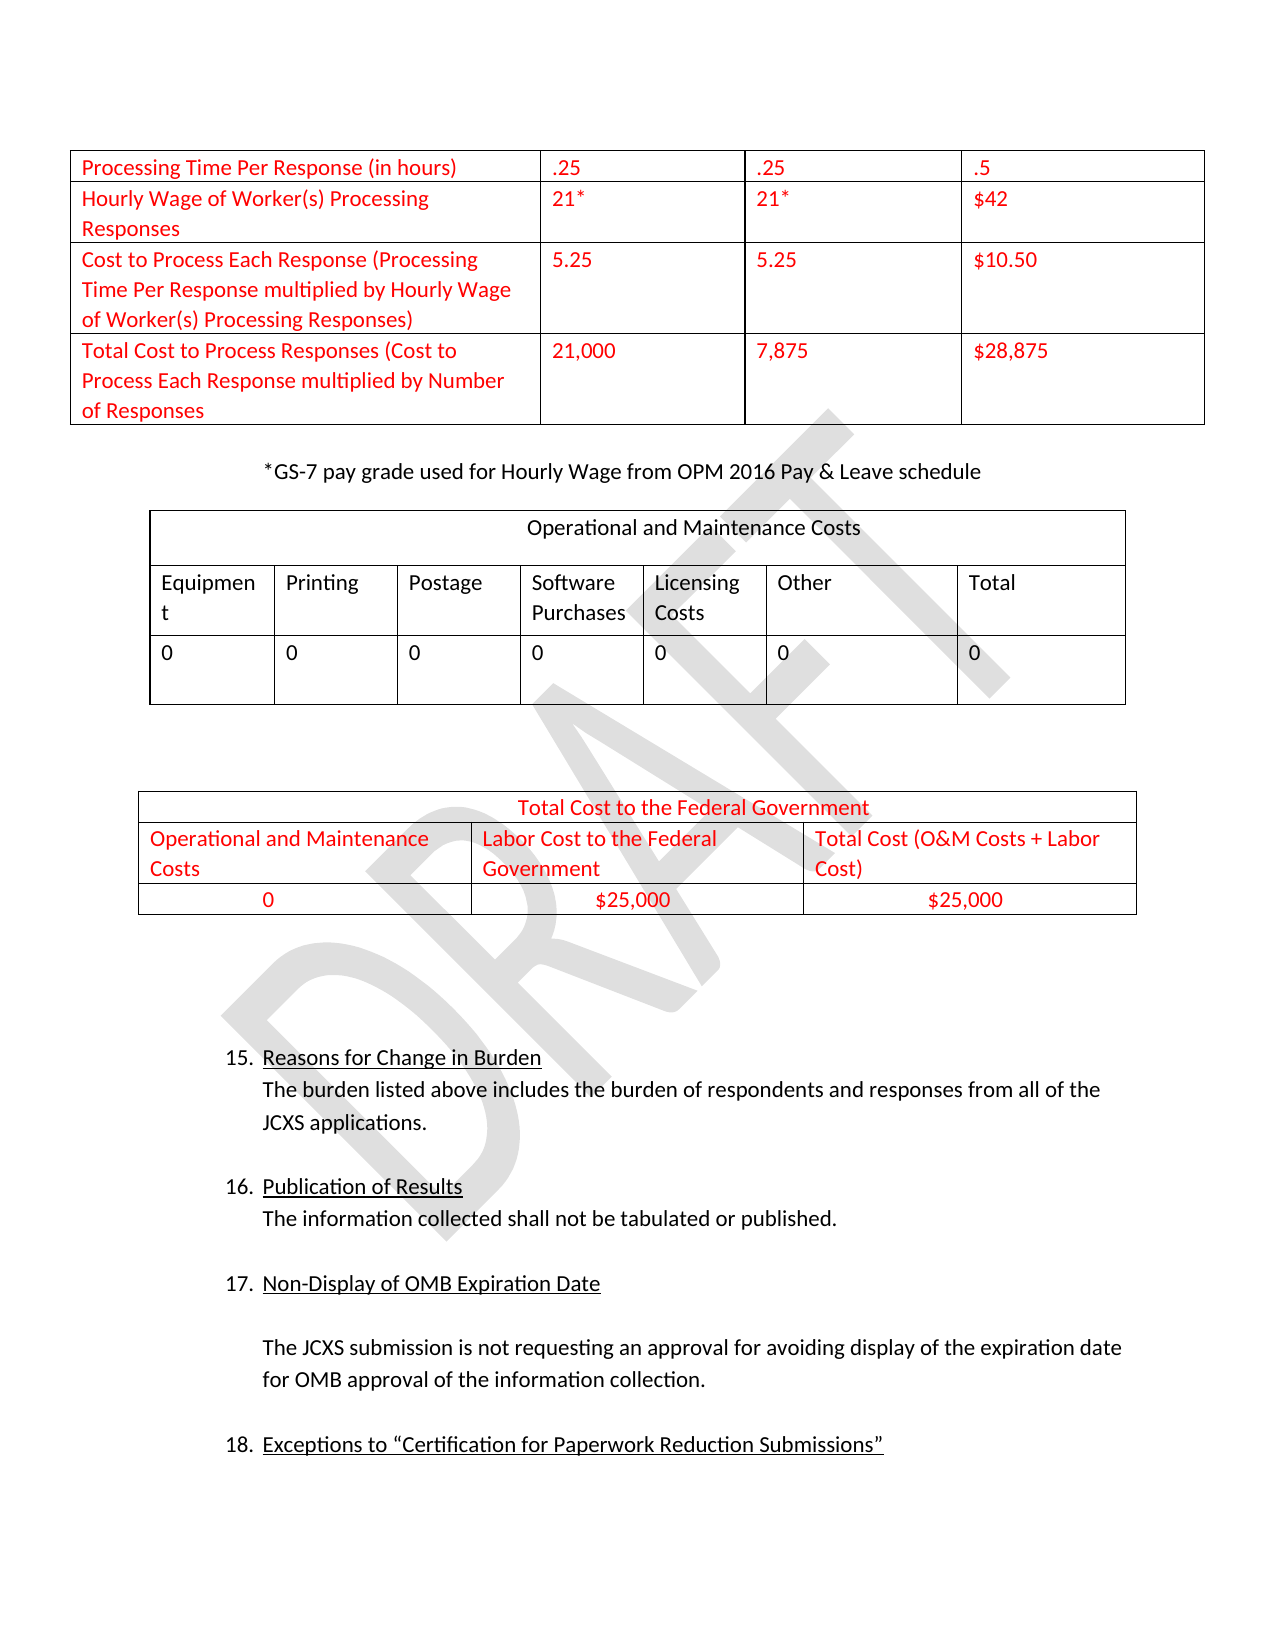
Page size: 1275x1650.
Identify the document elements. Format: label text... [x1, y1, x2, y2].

table_cell 0 [958, 636, 1125, 704]
table_cell Software Purchases [521, 566, 643, 635]
table_cell 0 [151, 636, 274, 704]
table_cell 21,000 [541, 334, 744, 424]
list *GS-7 pay grade used for Hourly Wage from OPM 2016 Pay & Leave schedule [262, 457, 1125, 485]
table_cell 21* [541, 182, 744, 242]
table_cell Postage [398, 566, 520, 635]
list Publication of Results [225, 1172, 1125, 1200]
table_header Total Cost to the Federal Government [139, 792, 1136, 822]
table_cell Total [958, 566, 1125, 635]
table_cell 0 [398, 636, 520, 704]
table_cell Other [767, 566, 957, 635]
table_cell Labor Cost to the Federal Government [472, 823, 803, 883]
table_cell Operational and Maintenance Costs [139, 823, 471, 883]
table_cell $25,000 [804, 884, 1136, 914]
table_cell Cost to Process Each Response (Processing Time Per Response multiplied by Hourly Wage of Worker(s) Processing Responses) [71, 243, 540, 333]
table_cell Total Cost to Process Responses (Cost to Process Each Response multiplied by Number of Responses [71, 334, 540, 424]
table_cell Total Cost (O&M Costs + Labor Cost) [804, 823, 1136, 883]
table_cell Processing Time Per Response (in hours) [71, 151, 540, 181]
table_cell 0 [521, 636, 643, 704]
table_cell 5.25 [541, 243, 744, 333]
table_cell $28,875 [962, 334, 1204, 424]
table_header Operational and Maintenance Costs [151, 511, 1125, 565]
table_cell 0 [767, 636, 957, 704]
list The JCXS submission is not requesting an approval for avoiding display of the expiration date for OMB approval of the information collection. [262, 1333, 1125, 1393]
table_cell $42 [962, 182, 1204, 242]
table_cell $10.50 [962, 243, 1204, 333]
table_cell 7,875 [746, 334, 961, 424]
table_cell .5 [962, 151, 1204, 181]
table_cell .25 [541, 151, 744, 181]
table_cell Printing [275, 566, 397, 635]
table_cell 0 [644, 636, 766, 704]
list Reasons for Change in Burden [225, 1043, 1125, 1071]
table_cell 0 [275, 636, 397, 704]
table_cell Equipment [151, 566, 274, 635]
table_cell 21* [746, 182, 961, 242]
table_cell Hourly Wage of Worker(s) Processing Responses [71, 182, 540, 242]
table_cell $25,000 [472, 884, 803, 914]
table_cell .25 [746, 151, 961, 181]
table_cell 5.25 [746, 243, 961, 333]
list The burden listed above includes the burden of respondents and responses from all of the JCXS applications. [262, 1076, 1125, 1136]
table_cell 0 [139, 884, 471, 914]
list Exceptions to “Certification for Paperwork Reduction Submissions” [225, 1430, 1125, 1458]
table_cell Licensing Costs [644, 566, 766, 635]
list The information collected shall not be tabulated or published. [262, 1204, 1125, 1232]
list Non-Display of OMB Expiration Date [225, 1269, 1125, 1297]
